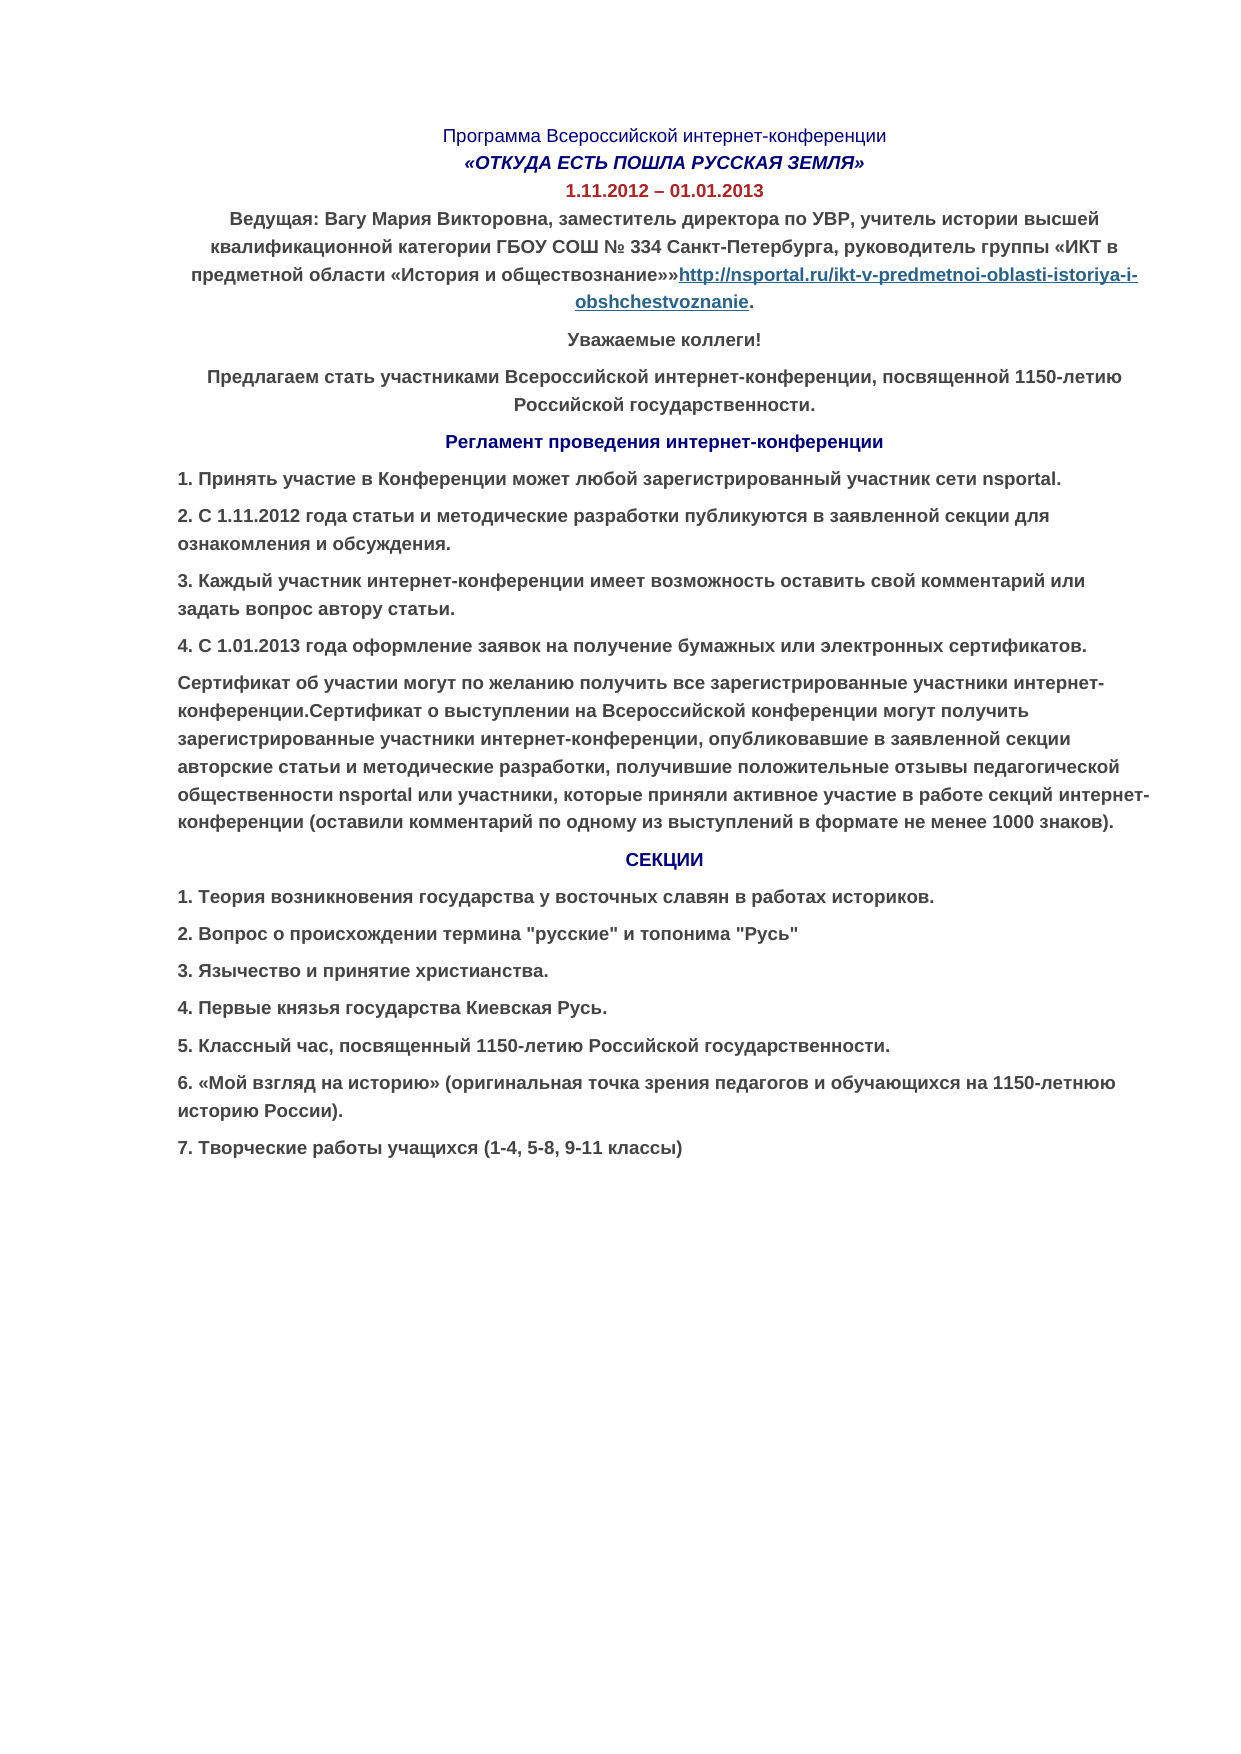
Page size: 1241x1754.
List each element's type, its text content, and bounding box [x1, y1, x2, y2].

text Ведущая: Вагу Мария Викторовна, заместитель директора по УВР, учитель истории высшей квалификационной категории ГБОУ СОШ № 334 Санкт-Петербурга, руководитель группы «ИКТ в предметной области «История и обществознание»»http://nsportal.ru/ikt-v-predmetnoi-oblasti-istoriya-i-obshchestvoznanie. [177, 202, 1152, 313]
text 1. Теория возникновения государства у восточных славян в работах историков. [177, 879, 1152, 907]
text 5. Классный час, посвященный 1150-летию Российской государственности. [177, 1028, 1152, 1056]
text 2. Вопрос о происхождении термина "русские" и топонима "Русь" [177, 917, 1152, 944]
text Программа Всероссийской интернет-конференции [177, 118, 1152, 146]
text Уважаемые коллеги! [177, 322, 1152, 350]
text Сертификат об участии могут по желанию получить все зарегистрированные участники интернет-конференции.Сертификат о выступлении на Всероссийской конференции могут получить зарегистрированные участники интернет-конференции, опубликовавшие в заявленной секции авторские статьи и методические разработки, получившие положительные отзывы педагогической общественности nsportal или участники, которые приняли активное участие в работе секций интернет-конференции (оставили комментарий по одному из выступлений в формате не менее 1000 знаков). [177, 666, 1152, 833]
text 2. С 1.11.2012 года статьи и методические разработки публикуются в заявленной секции для ознакомления и обсуждения. [177, 499, 1152, 554]
text 4. Первые князья государства Киевская Русь. [177, 991, 1152, 1019]
text Предлагаем стать участниками Всероссийской интернет-конференции, посвященной 1150-летию Российской государственности. [177, 359, 1152, 415]
text 3. Каждый участник интернет-конференции имеет возможность оставить свой комментарий или задать вопрос автору статьи. [177, 564, 1152, 619]
text «ОТКУДА ЕСТЬ ПОШЛА РУССКАЯ ЗЕМЛЯ» [177, 146, 1152, 174]
text СЕКЦИИ [177, 842, 1152, 870]
text 1. Принять участие в Конференции может любой зарегистрированный участник сети nsportal. [177, 462, 1152, 489]
text 6. «Мой взгляд на историю» (оригинальная точка зрения педагогов и обучающихся на 1150-летнюю историю России). [177, 1065, 1152, 1121]
text 1.11.2012 – 01.01.2013 [177, 174, 1152, 202]
text 4. С 1.01.2013 года оформление заявок на получение бумажных или электронных сертификатов. [177, 629, 1152, 657]
text Регламент проведения интернет-конференции [177, 424, 1152, 452]
text 3. Язычество и принятие христианства. [177, 954, 1152, 982]
text 7. Творческие работы учащихся (1-4, 5-8, 9-11 классы) [177, 1130, 1152, 1158]
